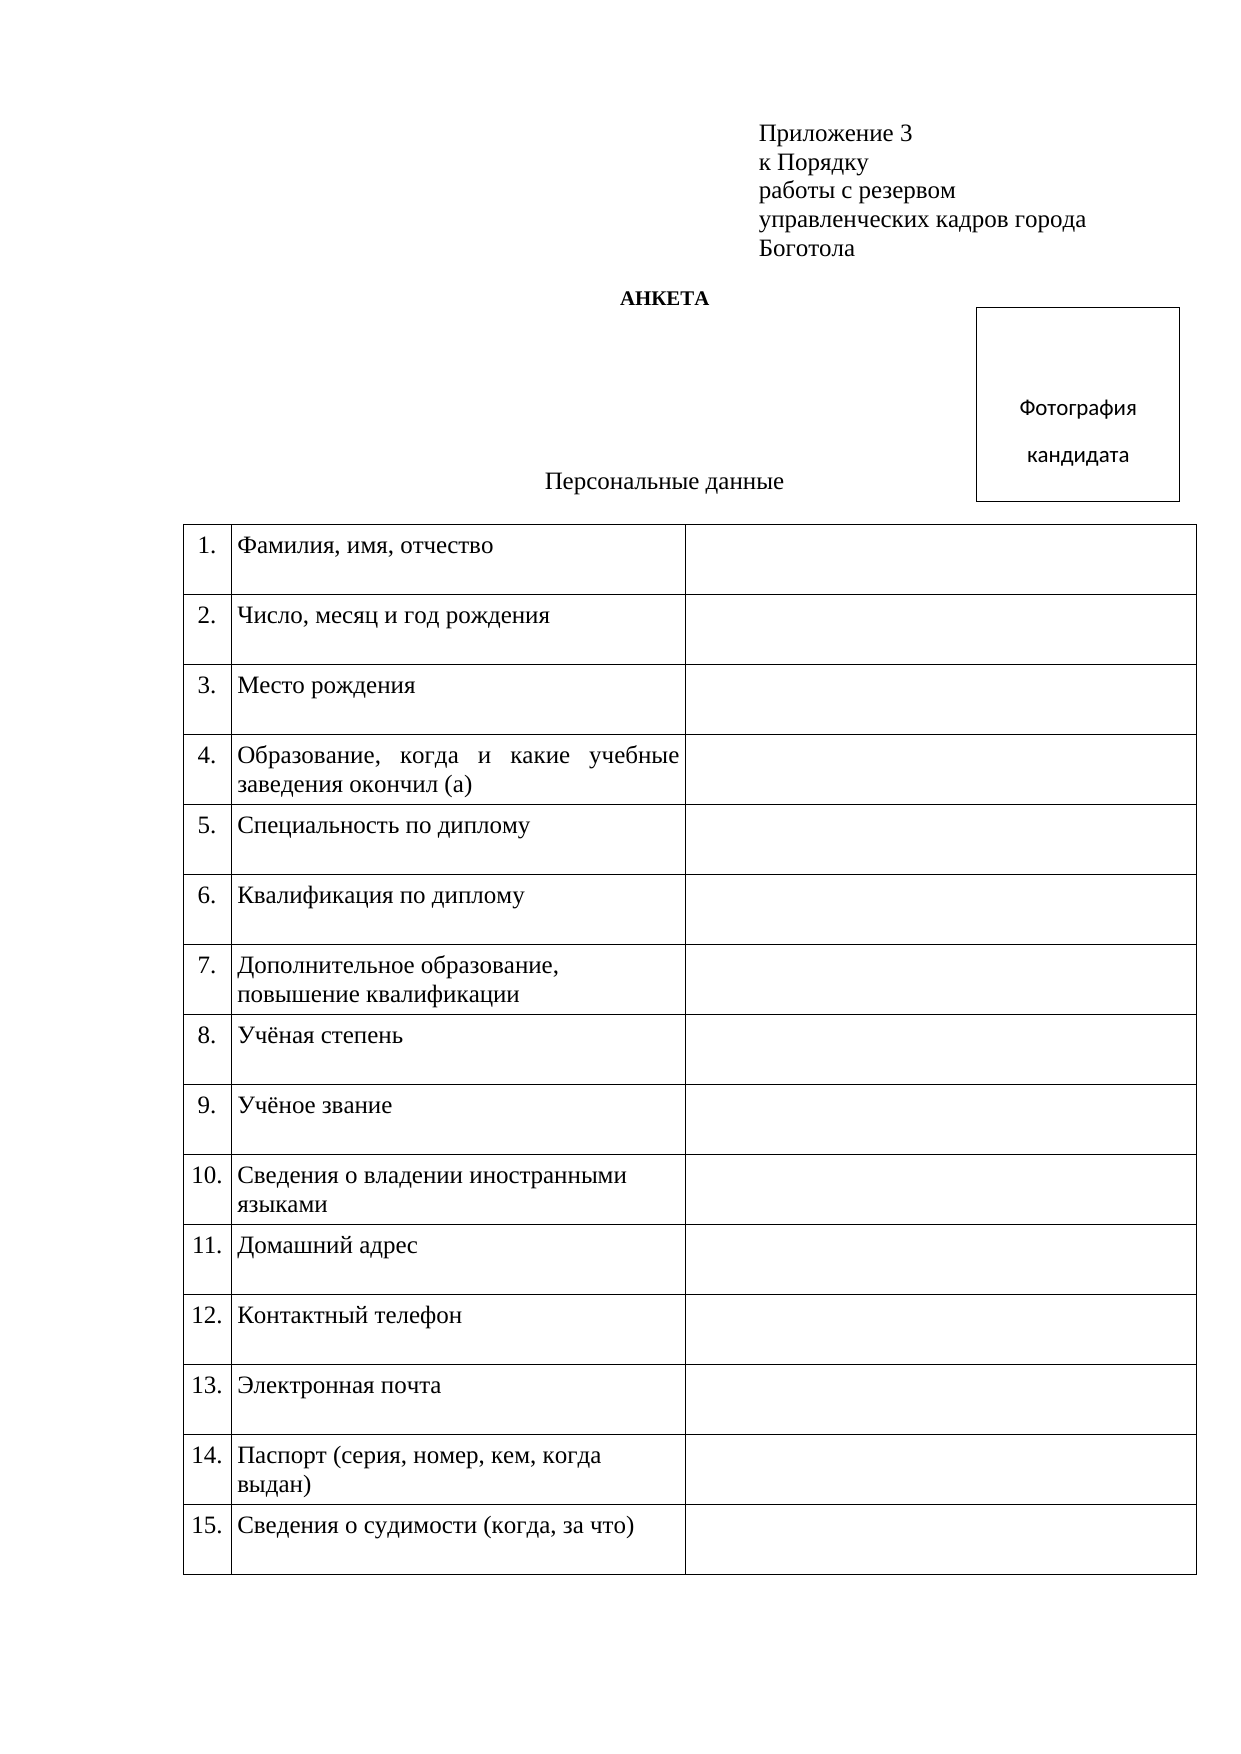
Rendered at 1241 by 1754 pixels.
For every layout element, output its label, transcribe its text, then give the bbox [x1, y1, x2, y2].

table_cell [184, 735, 231, 804]
table_cell [184, 1225, 231, 1294]
table_cell [184, 665, 231, 734]
table_cell Сведения о владении иностранными языками [232, 1155, 685, 1224]
table_cell [184, 805, 231, 874]
table_cell Число, месяц и год рождения [232, 595, 685, 664]
text управленческих кадров города Боготола [758, 204, 1152, 262]
table_cell Учёная степень [232, 1015, 685, 1084]
table_cell [686, 1435, 1196, 1504]
table_cell Образование, когда и какие учебные заведения окончил (а) [232, 735, 685, 804]
table_cell [686, 805, 1196, 874]
text АНКЕТА [177, 286, 1152, 310]
table_cell Дополнительное образование, повышение квалификации [232, 945, 685, 1014]
table_cell [686, 1365, 1196, 1434]
table_cell [686, 1225, 1196, 1294]
table_cell [686, 945, 1196, 1014]
table_cell [686, 735, 1196, 804]
table_cell [184, 1505, 231, 1574]
text Персональные данные [177, 466, 976, 495]
table_cell [184, 1085, 231, 1154]
table_cell [184, 1365, 231, 1434]
table_cell [686, 1085, 1196, 1154]
table_cell [184, 595, 231, 664]
table_cell Паспорт (серия, номер, кем, когда выдан) [232, 1435, 685, 1504]
text Приложение 3 [758, 118, 1152, 147]
table_header [686, 525, 1196, 594]
table_cell [686, 665, 1196, 734]
table_cell [686, 875, 1196, 944]
table_cell [686, 1155, 1196, 1224]
text работы с резервом [177, 176, 1152, 204]
table_cell [184, 1015, 231, 1084]
table_cell [184, 1295, 231, 1364]
table_header [184, 525, 231, 594]
table_header Фамилия, имя, отчество [232, 525, 685, 594]
table_cell [686, 595, 1196, 664]
text к Порядку [758, 147, 1152, 176]
table_cell Место рождения [232, 665, 685, 734]
table_cell [184, 1155, 231, 1224]
table_cell [686, 1295, 1196, 1364]
table_cell Электронная почта [232, 1365, 685, 1434]
table_cell Контактный телефон [232, 1295, 685, 1364]
table_cell Квалификация по диплому [232, 875, 685, 944]
table_cell Специальность по диплому [232, 805, 685, 874]
table_cell [184, 945, 231, 1014]
table_cell [184, 1435, 231, 1504]
table_cell [184, 875, 231, 944]
table_cell [686, 1015, 1196, 1084]
table_cell Сведения о судимости (когда, за что) [232, 1505, 685, 1574]
table_cell Домашний адрес [232, 1225, 685, 1294]
table_cell [686, 1505, 1196, 1574]
table_cell Учёное звание [232, 1085, 685, 1154]
